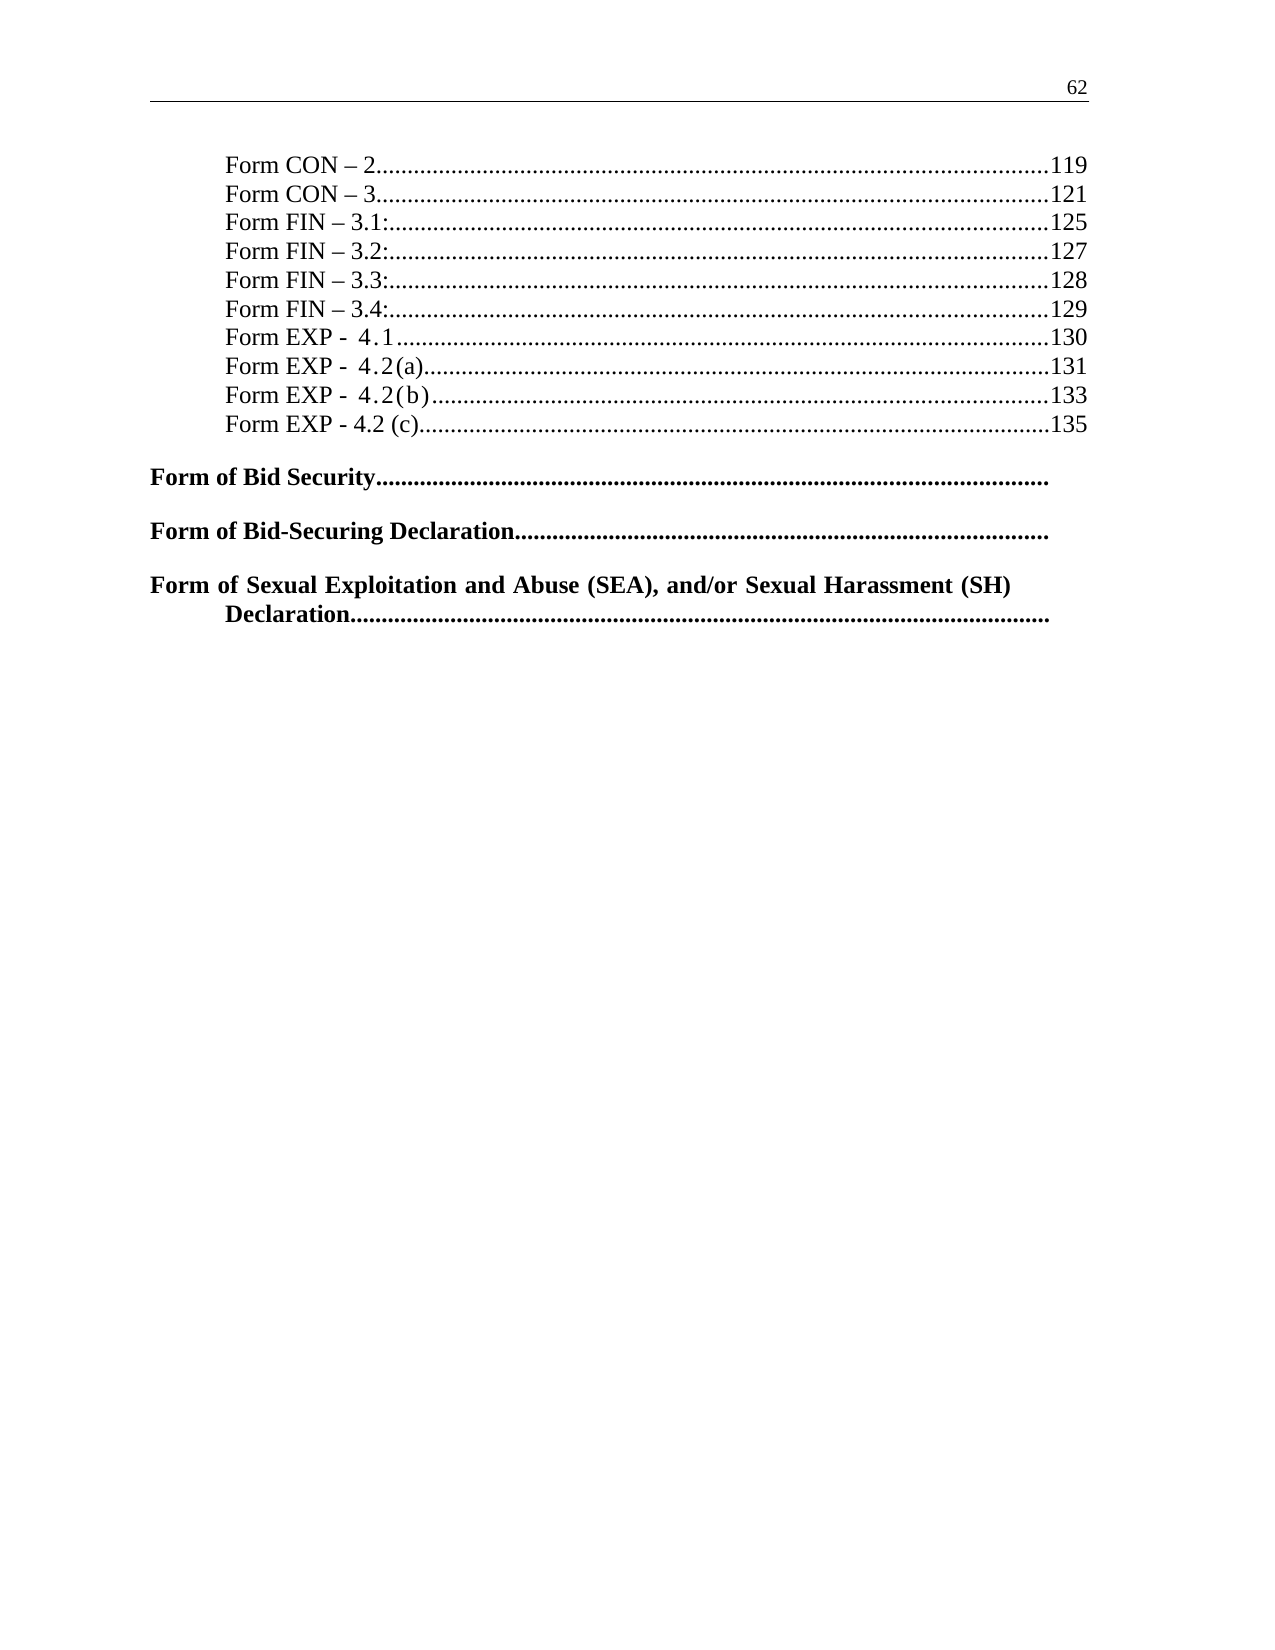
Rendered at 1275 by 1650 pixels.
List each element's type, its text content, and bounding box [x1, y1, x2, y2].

text Form of Sexual Exploitation and Abuse (SEA), and/or Sexual Harassment (SH) Declaration 139 [150, 570, 1012, 627]
text Form of Bid Security 136 [150, 462, 1012, 491]
text Form EXP - 4.1 130 [225, 322, 1087, 351]
text Form EXP - 4.2(b) 133 [225, 380, 1087, 409]
text Form EXP - 4.2 (c) 135 [225, 409, 1087, 437]
text Form of Bid-Securing Declaration 138 [150, 516, 1012, 545]
text Form FIN – 3.3: 128 [225, 265, 1087, 294]
text Form FIN – 3.1: 125 [225, 207, 1087, 236]
text Form FIN – 3.4: 129 [225, 294, 1087, 322]
text Form CON – 2 119 [225, 150, 1087, 179]
text Form FIN – 3.2: 127 [225, 236, 1087, 265]
text Form EXP - 4.2(a) 131 [225, 351, 1087, 380]
text Form CON – 3 121 [225, 179, 1087, 207]
